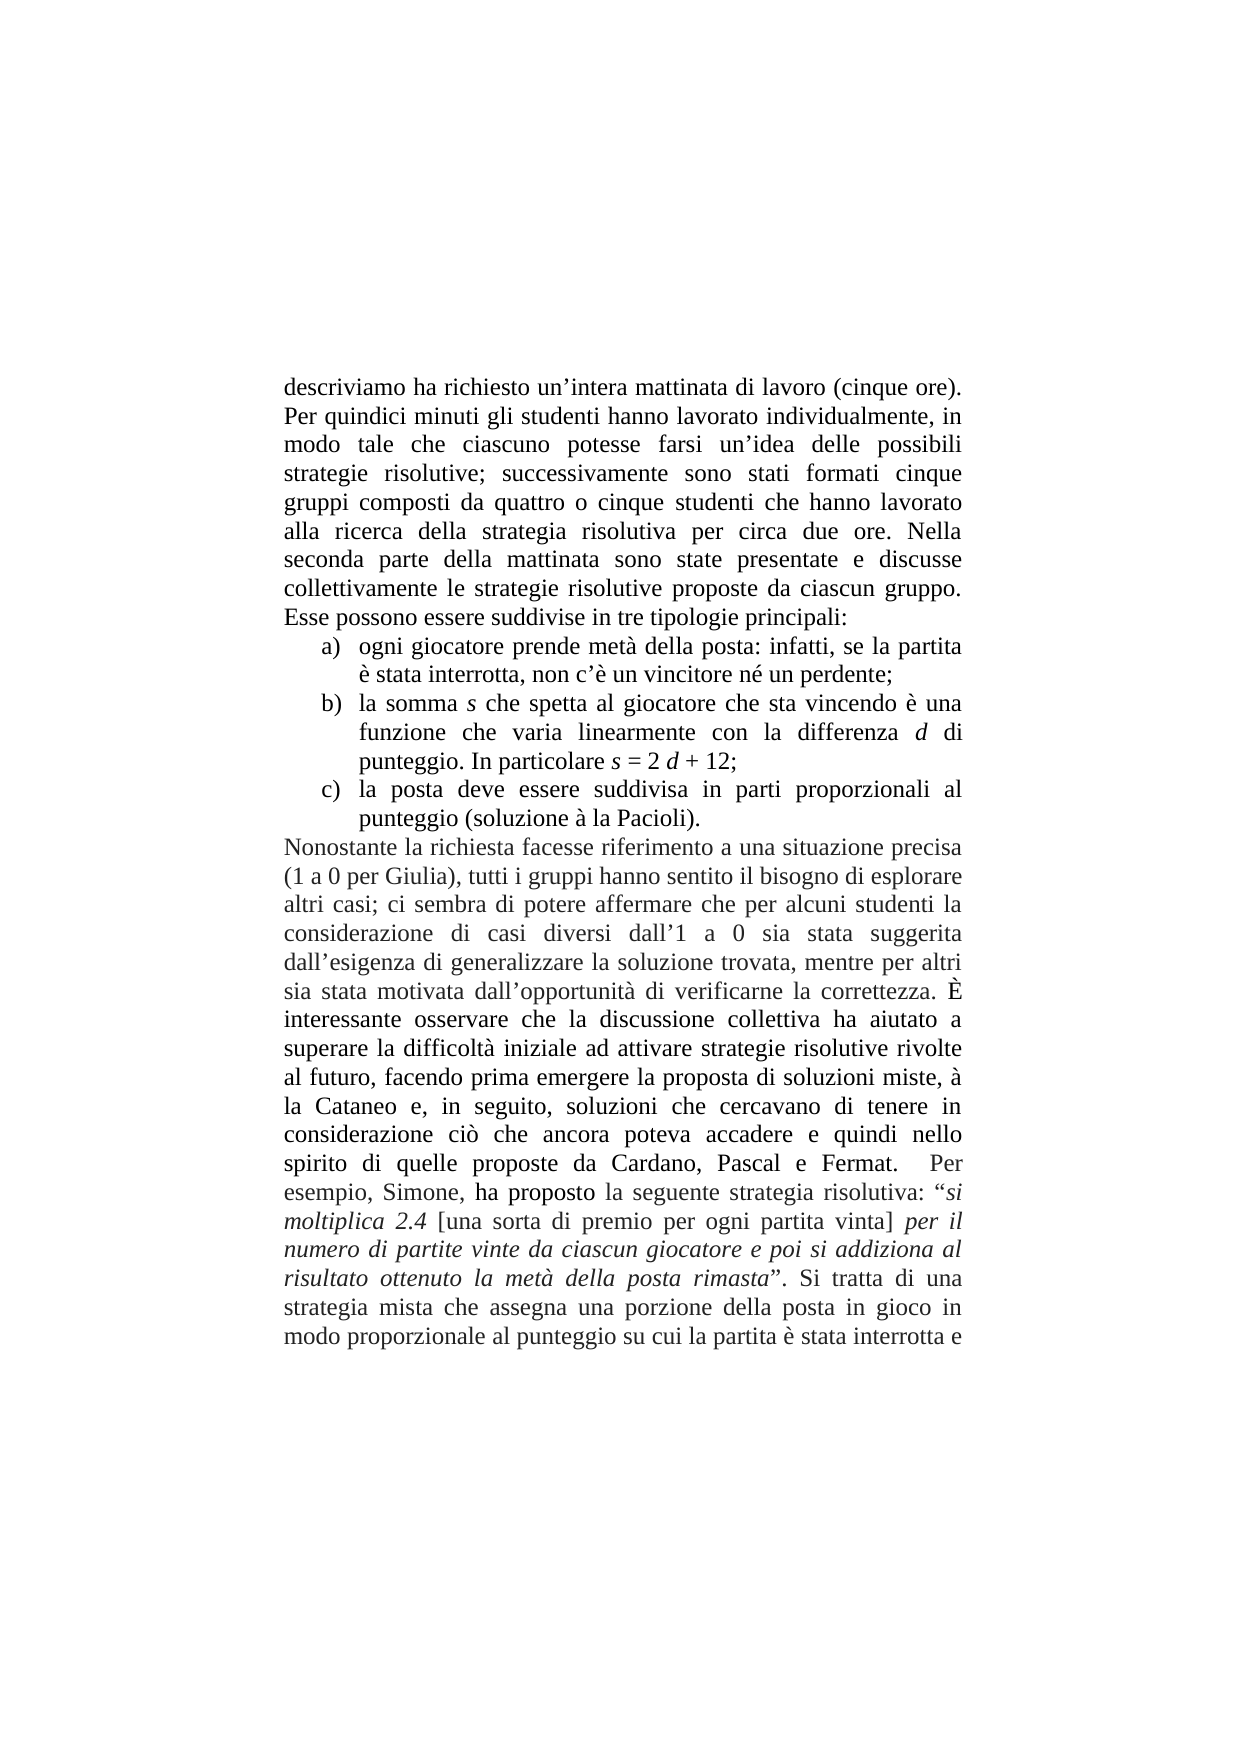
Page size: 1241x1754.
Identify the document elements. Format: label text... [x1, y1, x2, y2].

list la posta deve essere suddivisa in parti proporzionali al punteggio (soluzione à la Pacioli). [321, 774, 963, 832]
list la somma s che spetta al giocatore che sta vincendo è una funzione che varia linearmente con la differenza d di punteggio. In particolare s = 2 d + 12; [321, 688, 963, 774]
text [283, 372, 963, 631]
list ogni giocatore prende metà della posta: infatti, se la partita è stata interrotta, non c’è un vincitore né un perdente; [321, 631, 963, 688]
